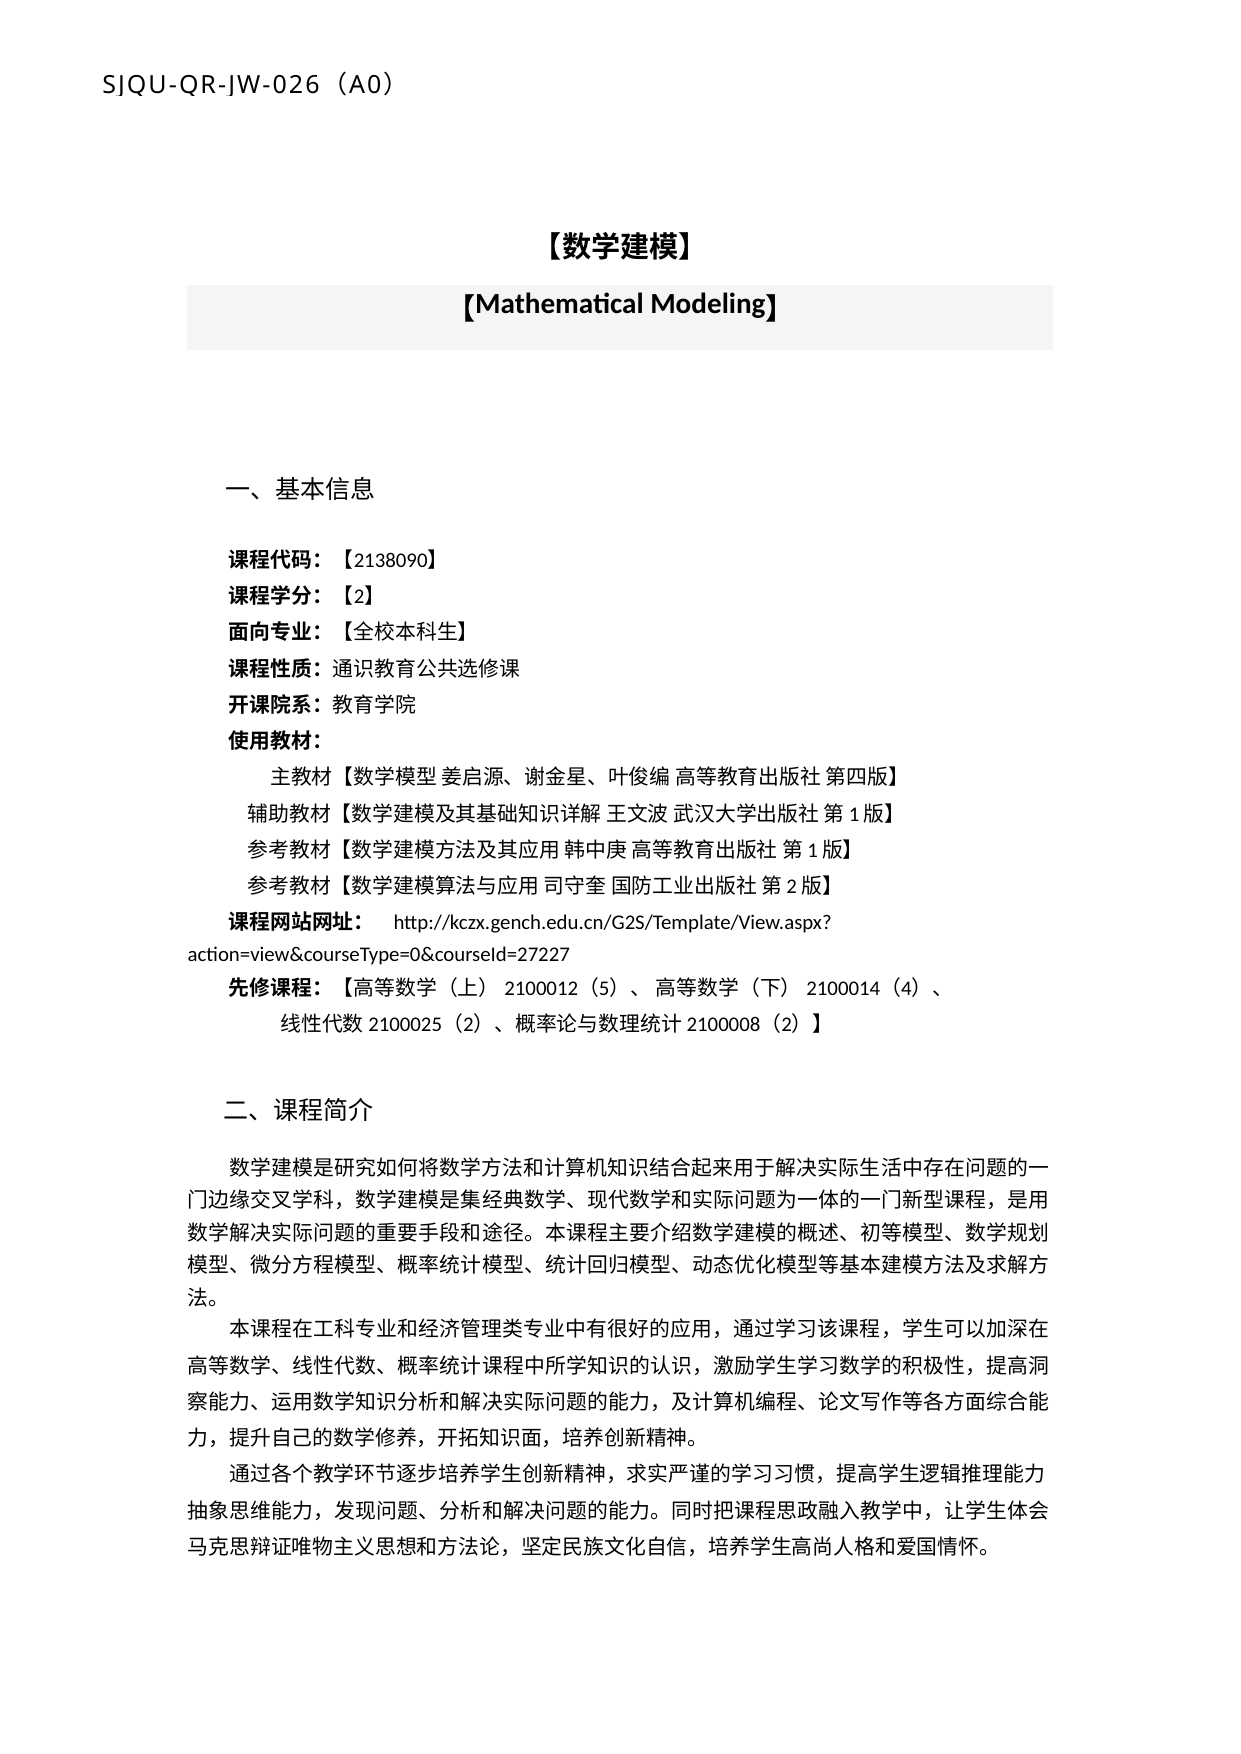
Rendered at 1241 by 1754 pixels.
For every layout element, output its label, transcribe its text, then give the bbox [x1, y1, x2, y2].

text 课程代码：【2138090】 [187, 543, 1053, 573]
text 本课程在工科专业和经济管理类专业中有很好的应用，通过学习该课程，学生可以加深在高等数学、线性代数、概率统计课程中所学知识的认识，激励学生学习数学的积极性，提高洞察能力、运用数学知识分析和解决实际问题的能力，及计算机编程、论文写作等各方面综合能力，提升自己的数学修养，开拓知识面，培养创新精神。 [187, 1313, 1053, 1452]
text 二、课程简介 [187, 1090, 1053, 1127]
text 数学建模是研究如何将数学方法和计算机知识结合起来用于解决实际生活中存在问题的一门边缘交叉学科，数学建模是集经典数学、现代数学和实际问题为一体的一门新型课程，是用数学解决实际问题的重要手段和途径。本课程主要介绍数学建模的概述、初等模型、数学规划模型、微分方程模型、概率统计模型、统计回归模型、动态优化模型等基本建模方法及求解方法。 [187, 1150, 1053, 1313]
text 开课院系：教育学院 [187, 688, 1053, 718]
text 【数学建模】 [187, 212, 1053, 277]
text 使用教材： [187, 724, 1053, 754]
text 主教材【数学模型 姜启源、谢金星、叶俊编 高等教育出版社 第四版】 [187, 761, 1053, 791]
text 辅助教材【数学建模及其基础知识详解 王文波 武汉大学出版社 第1版】 [187, 797, 1053, 827]
text 参考教材【数学建模方法及其应用 韩中庚 高等教育出版社 第1版】 [187, 833, 1053, 863]
text 面向专业：【全校本科生】 [187, 616, 1053, 646]
text 通过各个教学环节逐步培养学生创新精神，求实严谨的学习习惯，提高学生逻辑推理能力 ，抽象思维能力，发现问题、分析和解决问题的能力。同时把课程思政融入教学中，让学生体会马克思辩证唯物主义思想和方法论，坚定民族文化自信，培养学生高尚人格和爱国情怀。 [187, 1458, 1053, 1560]
text 课程学分：【2】 [187, 579, 1053, 609]
text 线性代数 2100025（2）、概率论与数理统计 2100008（2）】 [187, 1007, 1053, 1038]
text 一、基本信息 [187, 455, 1053, 520]
text 参考教材【数学建模算法与应用 司守奎 国防工业出版社 第2版】 [187, 869, 1053, 899]
text 课程性质：通识教育公共选修课 [187, 652, 1053, 682]
text 先修课程：【高等数学（上） 2100012（5）、 高等数学（下） 2100014（4）、 [187, 971, 1053, 1001]
text 【Mathematical Modeling】 [187, 285, 1053, 350]
text 课程网站网址： http://kczx.gench.edu.cn/G2S/Template/View.aspx?action=view&courseType=0&courseId=27227 [187, 906, 1053, 966]
